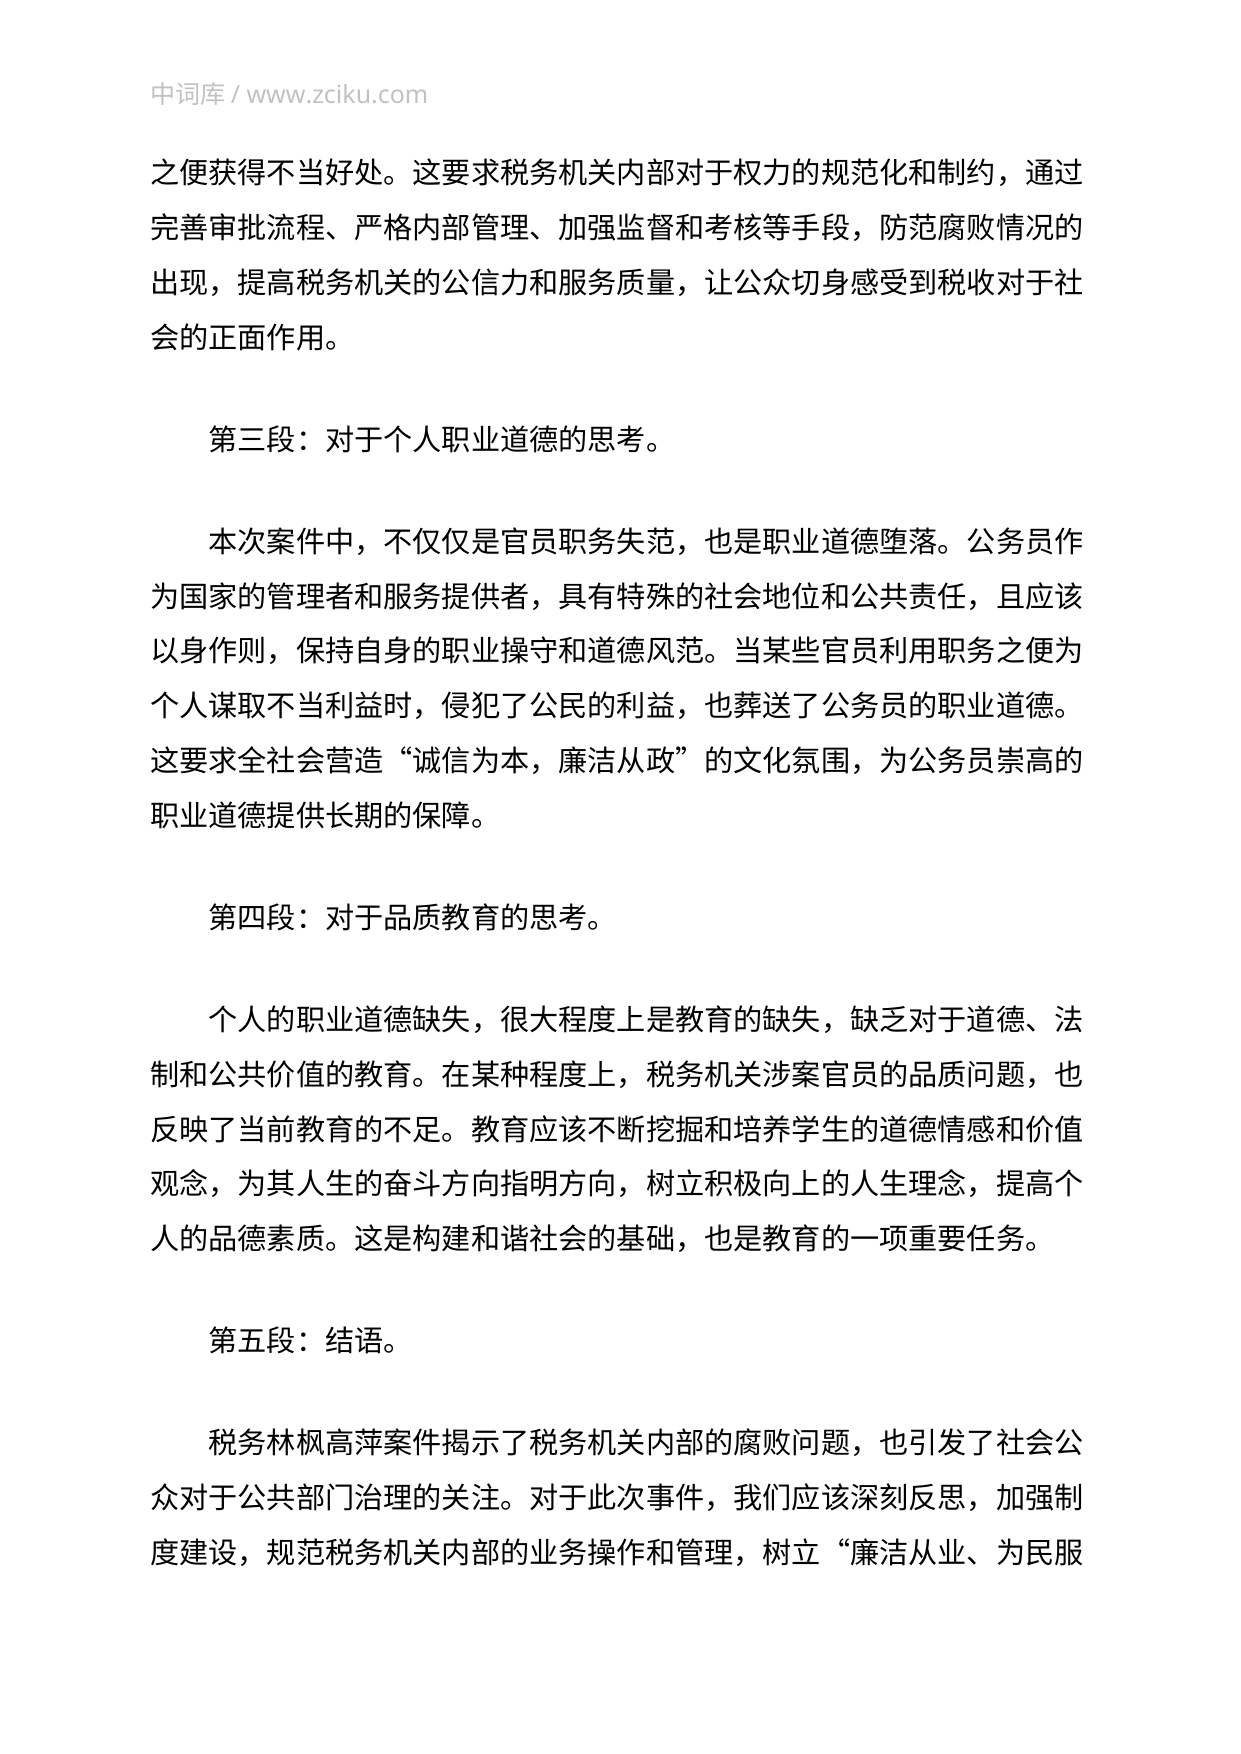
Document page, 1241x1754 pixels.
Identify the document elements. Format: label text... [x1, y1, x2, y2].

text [150, 150, 1090, 357]
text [150, 1419, 1090, 1571]
text 第四段：对于品质教育的思考。 [150, 894, 1090, 937]
text 个人的职业道德缺失，很大程度上是教育的缺失，缺乏对于道德、法制和公共价值的教育。在某种程度上，税务机关涉案官员的品质问题，也反映了当前教育的不足。教育应该不断挖掘和培养学生的道德情感和价值观念，为其人生的奋斗方向指明方向，树立积极向上的人生理念，提高个人的品德素质。这是构建和谐社会的基础，也是教育的一项重要任务。 [150, 996, 1090, 1258]
text 本次案件中，不仅仅是官员职务失范，也是职业道德堕落。公务员作为国家的管理者和服务提供者，具有特殊的社会地位和公共责任，且应该以身作则，保持自身的职业操守和道德风范。当某些官员利用职务之便为个人谋取不当利益时，侵犯了公民的利益，也葬送了公务员的职业道德。这要求全社会营造“诚信为本，廉洁从政”的文化氛围，为公务员崇高的职业道德提供长期的保障。 [150, 518, 1090, 835]
text 第三段：对于个人职业道德的思考。 [150, 416, 1090, 459]
text 第五段：结语。 [150, 1318, 1090, 1360]
